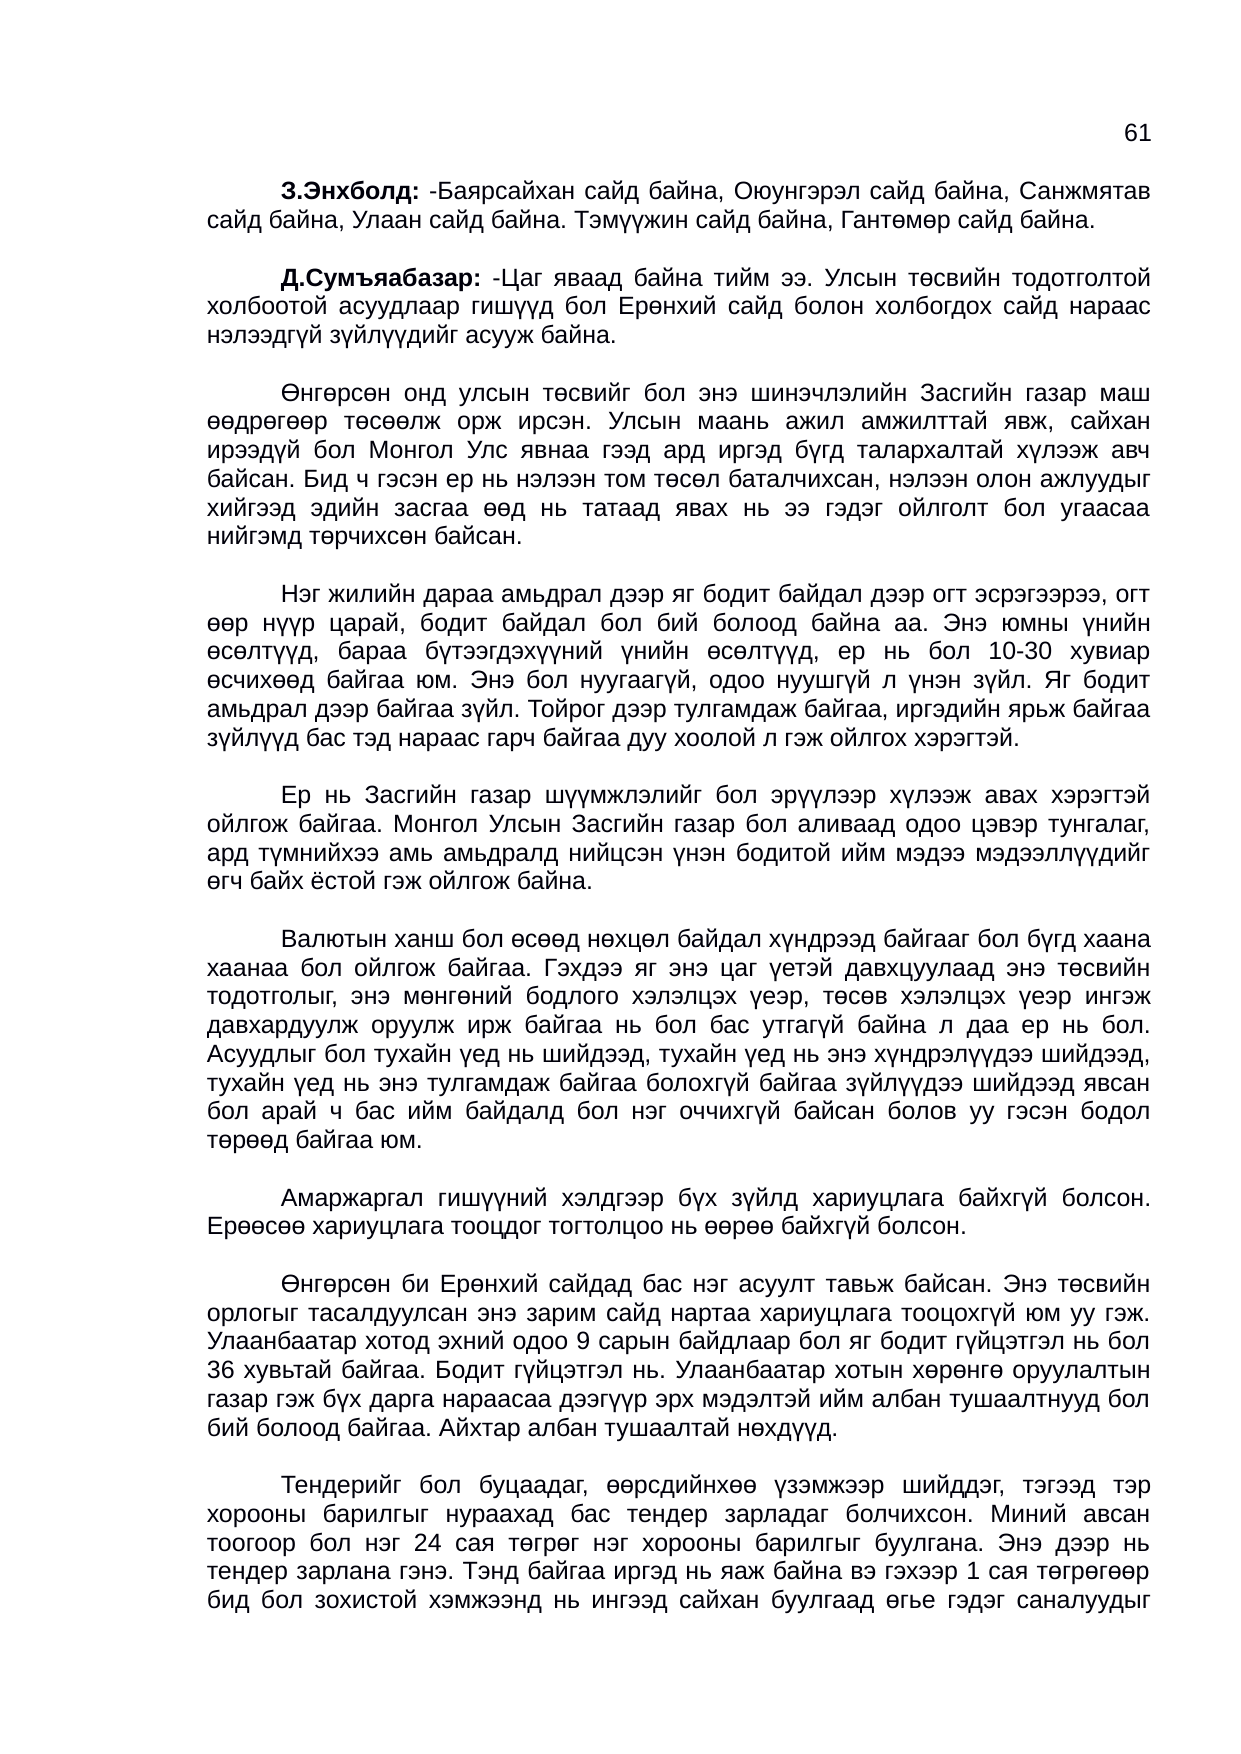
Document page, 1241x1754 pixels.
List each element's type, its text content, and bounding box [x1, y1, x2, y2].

text Валютын ханш бол өсөөд нөхцөл байдал хүндрээд байгааг бол бүгд хаана хаанаа бол ойлгож байгаа. Гэхдээ яг энэ цаг үетэй давхцуулаад энэ төсвийн тодотголыг, энэ мөнгөний бодлого хэлэлцэх үеэр, төсөв хэлэлцэх үеэр ингэж давхардуулж оруулж ирж байгаа нь бол бас утгагүй байна л даа ер нь бол. Асуудлыг бол тухайн үед нь шийдээд, тухайн үед нь энэ хүндрэлүүдээ шийдээд, тухайн үед нь энэ тулгамдаж байгаа болохгүй байгаа зүйлүүдээ шийдээд явсан бол арай ч бас ийм байдалд бол нэг оччихгүй байсан болов уу гэсэн бодол төрөөд байгаа юм. [207, 924, 1152, 1154]
text Нэг жилийн дараа амьдрал дээр яг бодит байдал дээр огт эсрэгээрээ, огт өөр нүүр царай, бодит байдал бол бий болоод байна аа. Энэ юмны үнийн өсөлтүүд, бараа бүтээгдэхүүний үнийн өсөлтүүд, ер нь бол 10-30 хувиар өсчихөөд байгаа юм. Энэ бол нуугаагүй, одоо нуушгүй л үнэн зүйл. Яг бодит амьдрал дээр байгаа зүйл. Тойрог дээр тулгамдаж байгаа, иргэдийн ярьж байгаа зүйлүүд бас тэд нараас гарч байгаа дуу хоолой л гэж ойлгох хэрэгтэй. [207, 579, 1152, 751]
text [207, 1470, 1152, 1614]
text Амаржаргал гишүүний хэлдгээр бүх зүйлд хариуцлага байхгүй болсон. Ерөөсөө хариуцлага тооцдог тогтолцоо нь өөрөө байхгүй болсон. [207, 1183, 1152, 1240]
text Өнгөрсөн би Ерөнхий сайдад бас нэг асуулт тавьж байсан. Энэ төсвийн орлогыг тасалдуулсан энэ зарим сайд нартаа хариуцлага тооцохгүй юм уу гэж. Улаанбаатар хотод эхний одоо 9 сарын байдлаар бол яг бодит гүйцэтгэл нь бол 36 хувьтай байгаа. Бодит гүйцэтгэл нь. Улаанбаатар хотын хөрөнгө оруулалтын газар гэж бүх дарга нараасаа дээгүүр эрх мэдэлтэй ийм албан тушаалтнууд бол бий болоод байгаа. Айхтар албан тушаалтай нөхдүүд. [207, 1269, 1152, 1441]
text Ер нь Засгийн газар шүүмжлэлийг бол эрүүлээр хүлээж авах хэрэгтэй ойлгож байгаа. Монгол Улсын Засгийн газар бол аливаад одоо цэвэр тунгалаг, ард түмнийхээ амь амьдралд нийцсэн үнэн бодитой ийм мэдээ мэдээллүүдийг өгч байх ёстой гэж ойлгож байна. [207, 780, 1152, 895]
text Д.Сумъяабазар: -Цаг яваад байна тийм ээ. Улсын төсвийн тодотголтой холбоотой асуудлаар гишүүд бол Ерөнхий сайд болон холбогдох сайд нараас нэлээдгүй зүйлүүдийг асууж байна. [207, 263, 1152, 349]
text З.Энхболд: -Баярсайхан сайд байна, Оюунгэрэл сайд байна, Санжмятав сайд байна, Улаан сайд байна. Тэмүүжин сайд байна, Гантөмөр сайд байна. [207, 176, 1152, 234]
text Өнгөрсөн онд улсын төсвийг бол энэ шинэчлэлийн Засгийн газар маш өөдрөгөөр төсөөлж орж ирсэн. Улсын маань ажил амжилттай явж, сайхан ирээдүй бол Монгол Улс явнаа гээд ард иргэд бүгд талархалтай хүлээж авч байсан. Бид ч гэсэн ер нь нэлээн том төсөл баталчихсан, нэлээн олон ажлуудыг хийгээд эдийн засгаа өөд нь татаад явах нь ээ гэдэг ойлголт бол угаасаа нийгэмд төрчихсөн байсан. [207, 378, 1152, 550]
